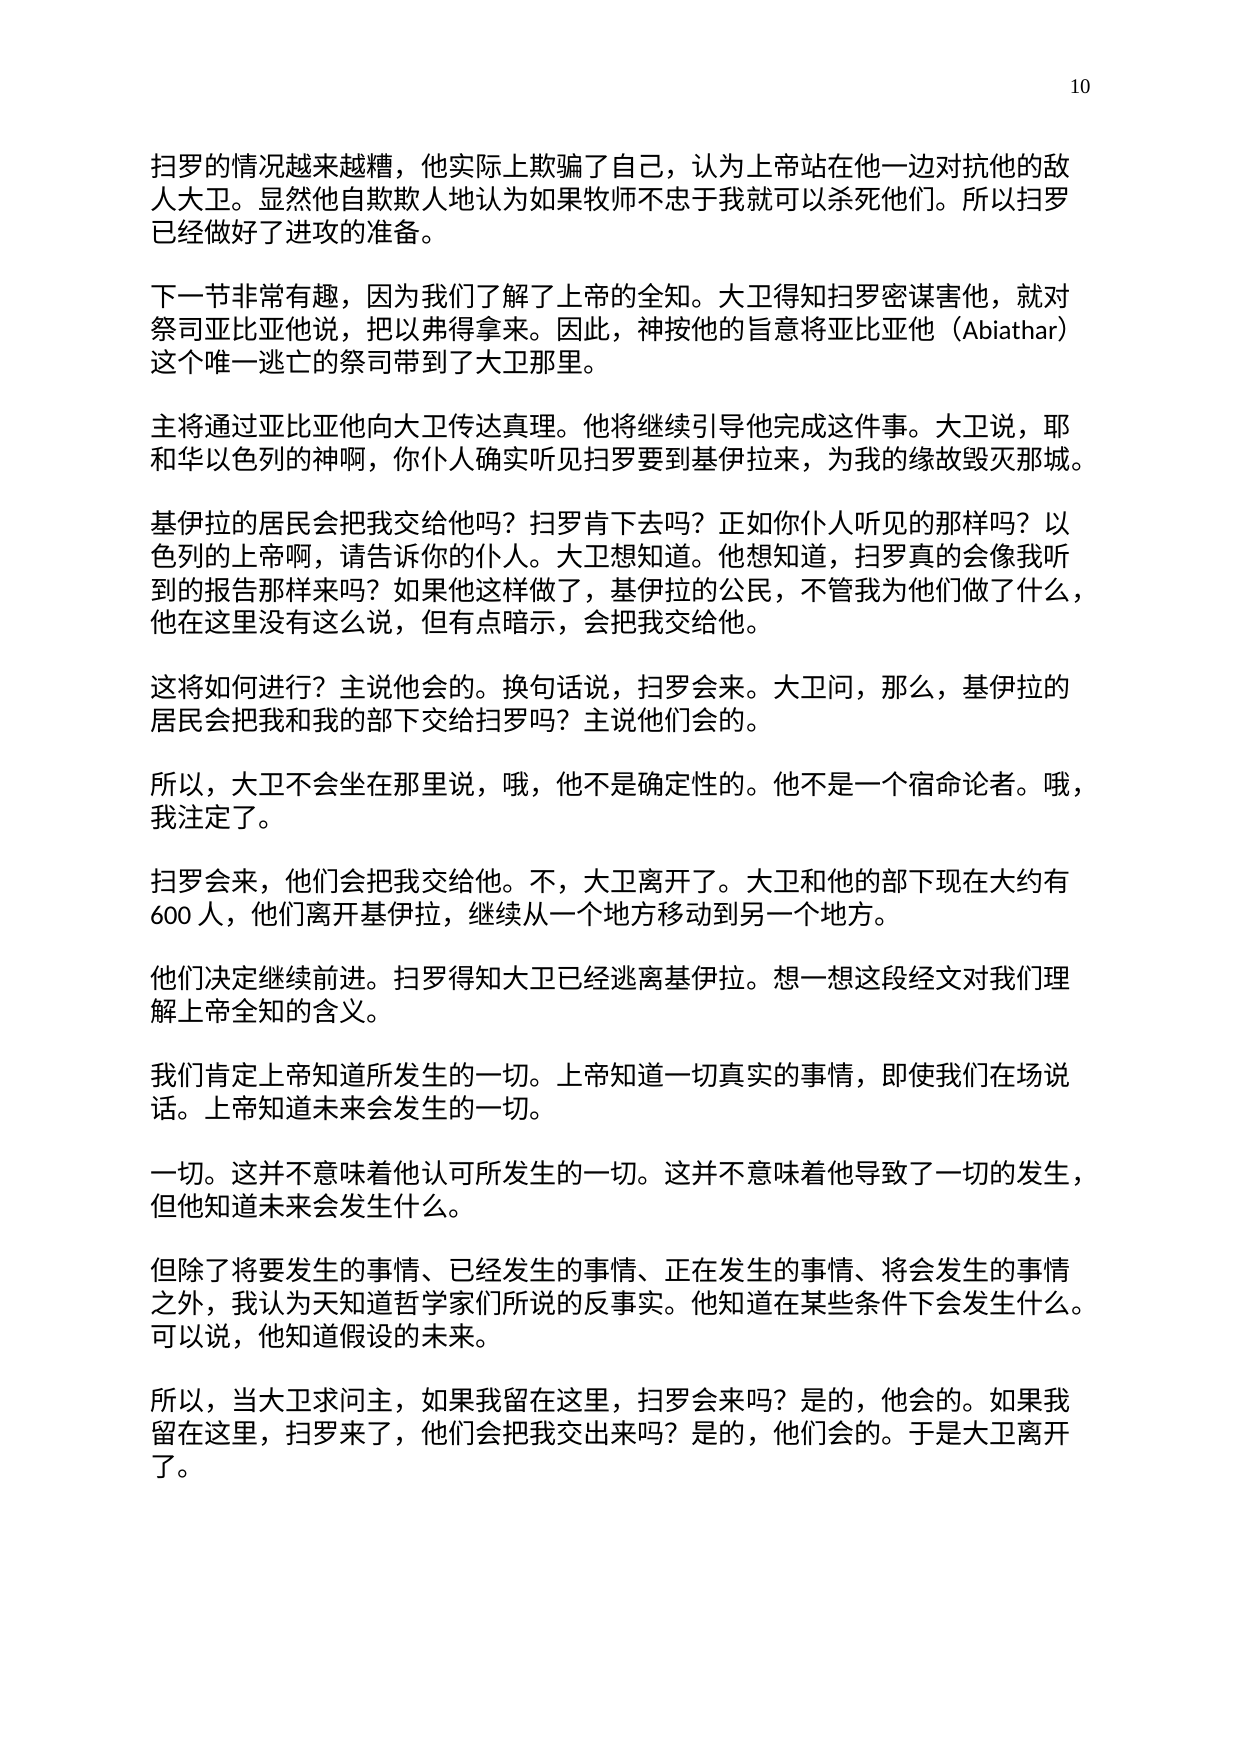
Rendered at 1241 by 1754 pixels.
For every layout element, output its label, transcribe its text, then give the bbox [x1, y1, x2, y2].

text 主将通过亚比亚他向大卫传达真理。他将继续引导他完成这件事。大卫说，耶和华以色列的神啊，你仆人确实听见扫罗要到基伊拉来，为我的缘故毁灭那城。 [150, 410, 1090, 476]
text 一切。这并不意味着他认可所发生的一切。这并不意味着他导致了一切的发生，但他知道未来会发生什么。 [150, 1157, 1090, 1223]
text 我们肯定上帝知道所发生的一切。上帝知道一切真实的事情，即使我们在场说话。上帝知道未来会发生的一切。 [150, 1059, 1090, 1126]
text 他们决定继续前进。扫罗得知大卫已经逃离基伊拉。想一想这段经文对我们理解上帝全知的含义。 [150, 962, 1090, 1028]
text 但除了将要发生的事情、已经发生的事情、正在发生的事情、将会发生的事情之外，我认为天知道哲学家们所说的反事实。他知道在某些条件下会发生什么。可以说，他知道假设的未来。 [150, 1254, 1090, 1353]
text 基伊拉的居民会把我交给他吗？扫罗肯下去吗？正如你仆人听见的那样吗？以色列的上帝啊，请告诉你的仆人。大卫想知道。他想知道，扫罗真的会像我听到的报告那样来吗？如果他这样做了，基伊拉的公民，不管我为他们做了什么，他在这里没有这么说，但有点暗示，会把我交给他。 [150, 508, 1090, 640]
text 所以，大卫不会坐在那里说，哦，他不是确定性的。他不是一个宿命论者。哦，我注定了。 [150, 768, 1090, 834]
text 下一节非常有趣，因为我们了解了上帝的全知。大卫得知扫罗密谋害他，就对祭司亚比亚他说，把以弗得拿来。因此，神按他的旨意将亚比亚他（Abiathar）这个唯一逃亡的祭司带到了大卫那里。 [150, 280, 1090, 379]
text 这将如何进行？主说他会的。换句话说，扫罗会来。大卫问，那么，基伊拉的居民会把我和我的部下交给扫罗吗？主说他们会的。 [150, 671, 1090, 737]
text 扫罗的情况越来越糟，他实际上欺骗了自己，认为上帝站在他一边对抗他的敌人大卫。显然他自欺欺人地认为如果牧师不忠于我就可以杀死他们。所以扫罗已经做好了进攻的准备。 [150, 150, 1090, 249]
text 扫罗会来，他们会把我交给他。不，大卫离开了。大卫和他的部下现在大约有 600 人，他们离开基伊拉，继续从一个地方移动到另一个地方。 [150, 865, 1090, 931]
text 所以，当大卫求问主，如果我留在这里，扫罗会来吗？是的，他会的。如果我留在这里，扫罗来了，他们会把我交出来吗？是的，他们会的。于是大卫离开了。 [150, 1384, 1090, 1483]
